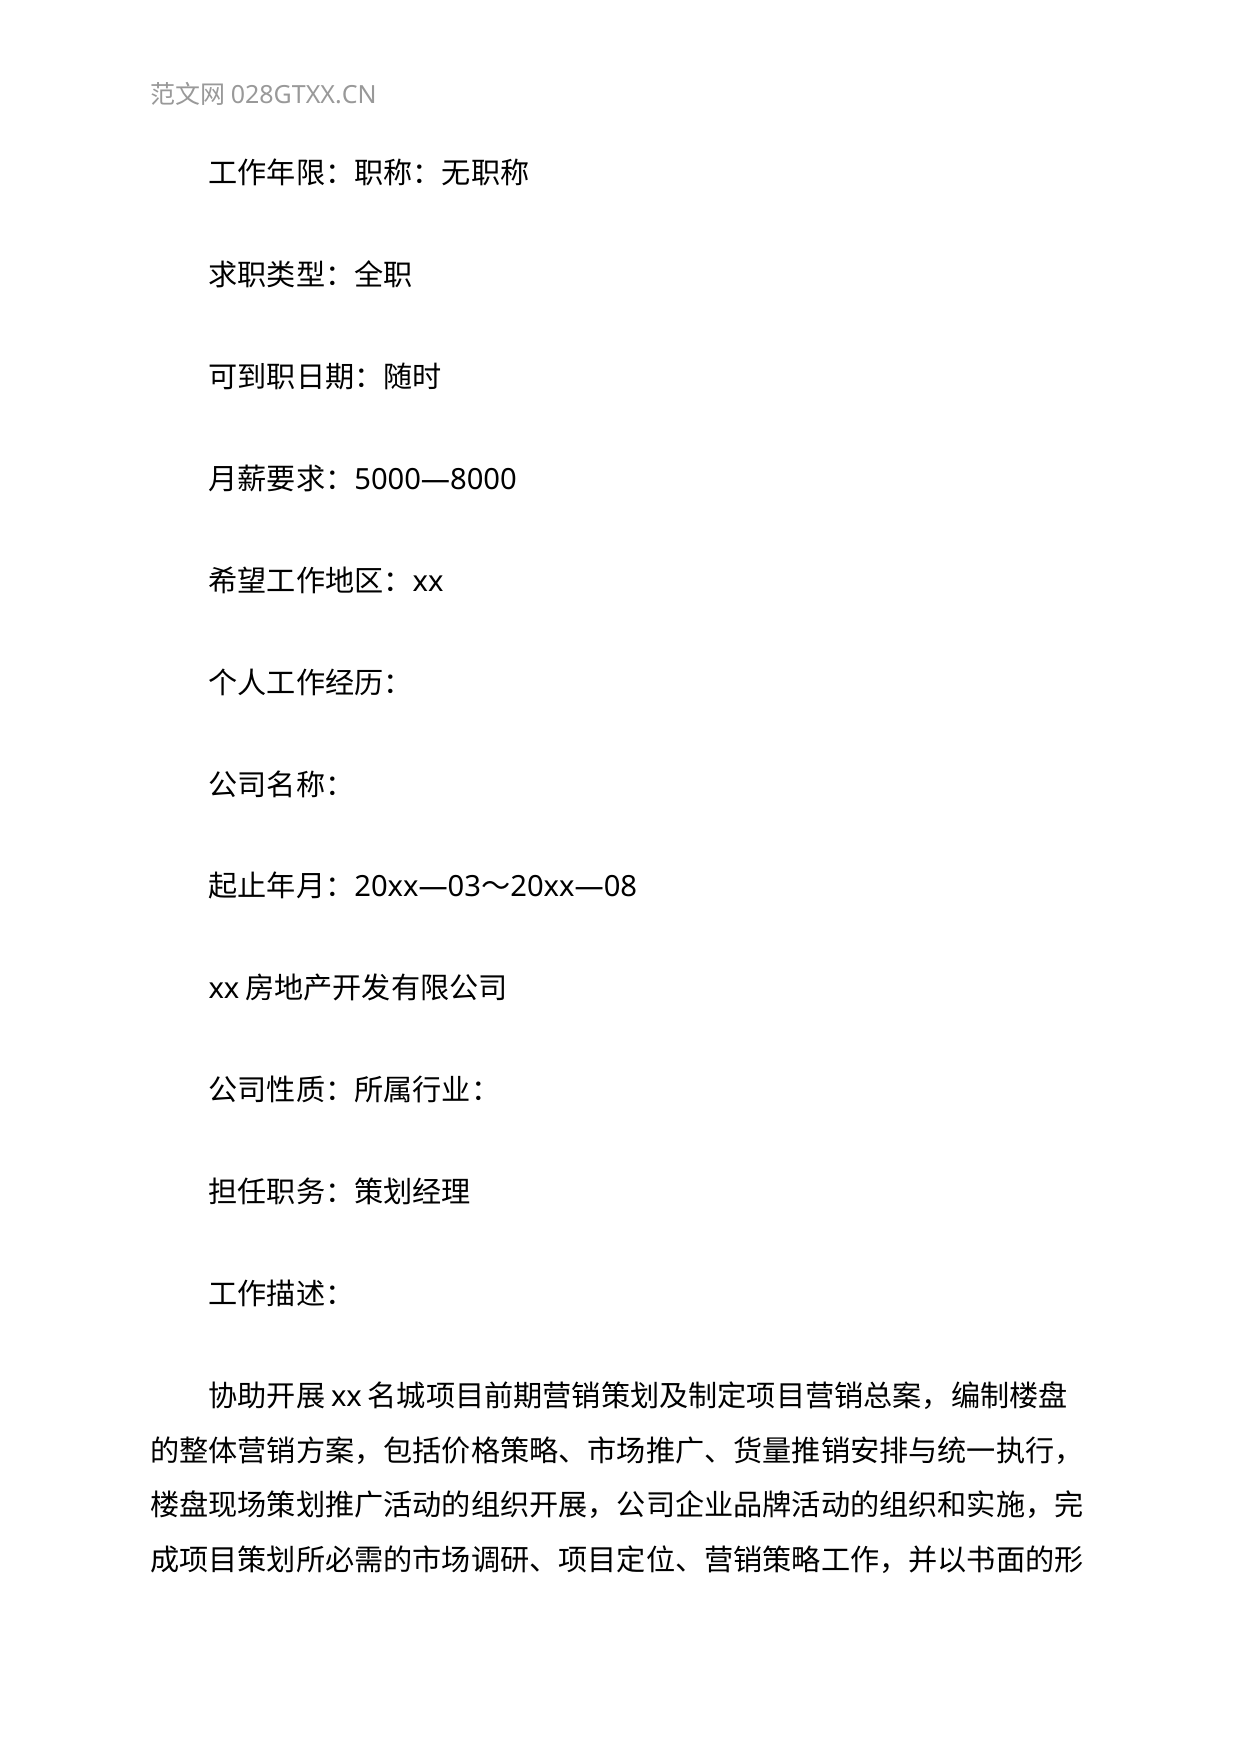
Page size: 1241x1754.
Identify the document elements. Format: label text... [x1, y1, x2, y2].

text 公司名称： [150, 761, 1090, 803]
text 个人工作经历： [150, 659, 1090, 702]
text 工作年限：职称：无职称 [150, 150, 1090, 192]
text 月薪要求：5000—8000 [150, 455, 1090, 498]
text xx房地产开发有限公司 [150, 965, 1090, 1007]
text 求职类型：全职 [150, 252, 1090, 294]
text 可到职日期：随时 [150, 353, 1090, 396]
text 工作描述： [150, 1270, 1090, 1313]
text 公司性质：所属行业： [150, 1067, 1090, 1109]
text 担任职务：策划经理 [150, 1168, 1090, 1211]
text 起止年月：20xx—03～20xx—08 [150, 863, 1090, 905]
text 希望工作地区：xx [150, 557, 1090, 600]
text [150, 1372, 1090, 1579]
